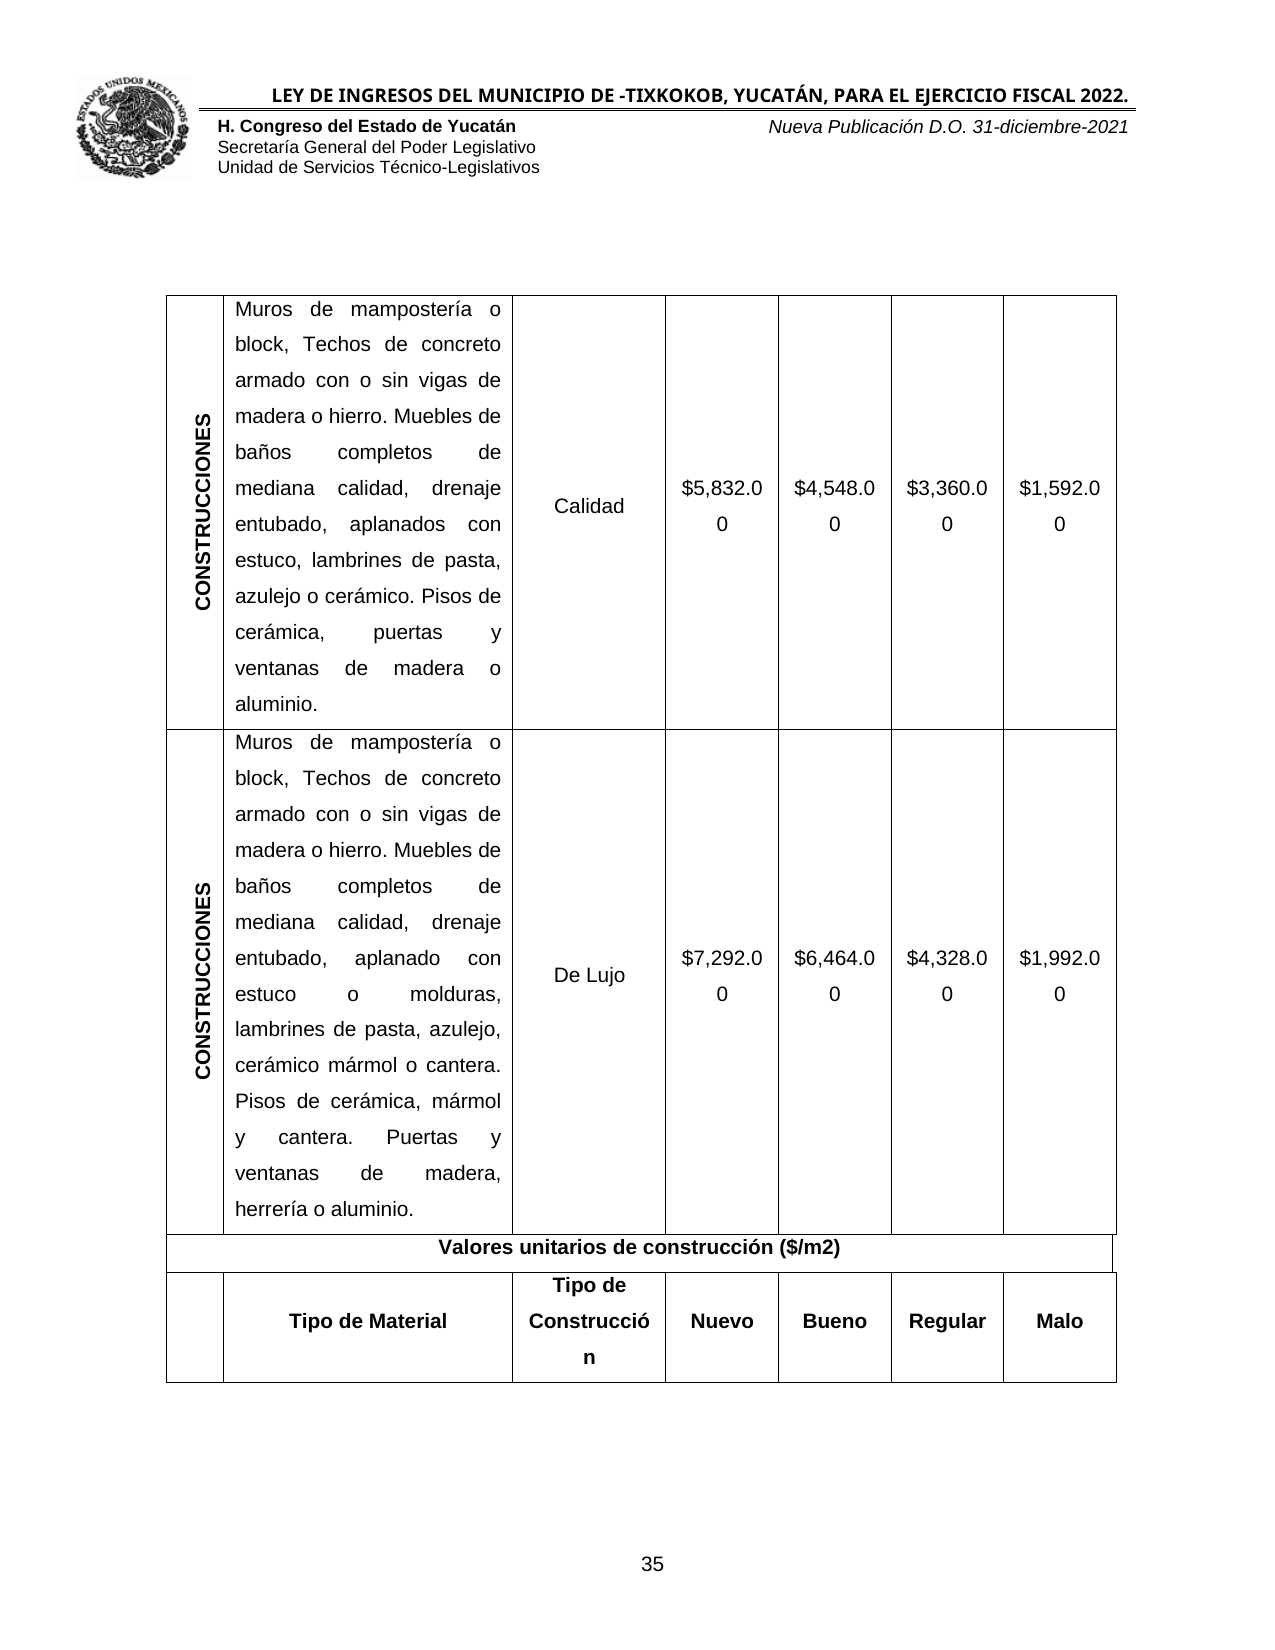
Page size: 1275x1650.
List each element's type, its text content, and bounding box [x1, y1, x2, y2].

table_header Muros de mampostería o block, Techos de concreto armado con o sin vigas de madera o hierro. Muebles de baños completos de mediana calidad, drenaje entubado, aplanados con estuco, lambrines de pasta, azulejo o cerámico. Pisos de cerámica, puertas y ventanas de madera o aluminio. [224, 296, 512, 729]
table_cell [167, 1273, 223, 1382]
table_header $3,360.00 [892, 296, 1003, 729]
table_cell $6,464.00 [779, 730, 891, 1234]
table_header $5,832.00 [666, 296, 778, 729]
table_cell Tipo de Material [224, 1273, 512, 1382]
table_cell Bueno [779, 1273, 891, 1382]
table_cell Valores unitarios de construcción ($/m2) [167, 1235, 1112, 1272]
table_cell Tipo de Construcción [513, 1273, 665, 1382]
table_cell Regular [892, 1273, 1003, 1382]
table_header $1,592.00 [1004, 296, 1116, 729]
table_cell Nuevo [666, 1273, 778, 1382]
table_cell $1,992.00 [1004, 730, 1116, 1234]
table_cell Malo [1004, 1273, 1116, 1382]
table_header Calidad [513, 296, 665, 729]
table_cell CONSTRUCCIONES [167, 730, 223, 1234]
table_header $4,548.00 [779, 296, 891, 729]
table_cell $4,328.00 [892, 730, 1003, 1234]
table_cell Muros de mampostería o block, Techos de concreto armado con o sin vigas de madera o hierro. Muebles de baños completos de mediana calidad, drenaje entubado, aplanado con estuco o molduras, lambrines de pasta, azulejo, cerámico mármol o cantera. Pisos de cerámica, mármol y cantera. Puertas y ventanas de madera, herrería o aluminio. [224, 730, 512, 1234]
table_cell De Lujo [513, 730, 665, 1234]
table_header CONSTRUCCIONES [167, 296, 223, 729]
table_cell $7,292.00 [666, 730, 778, 1234]
